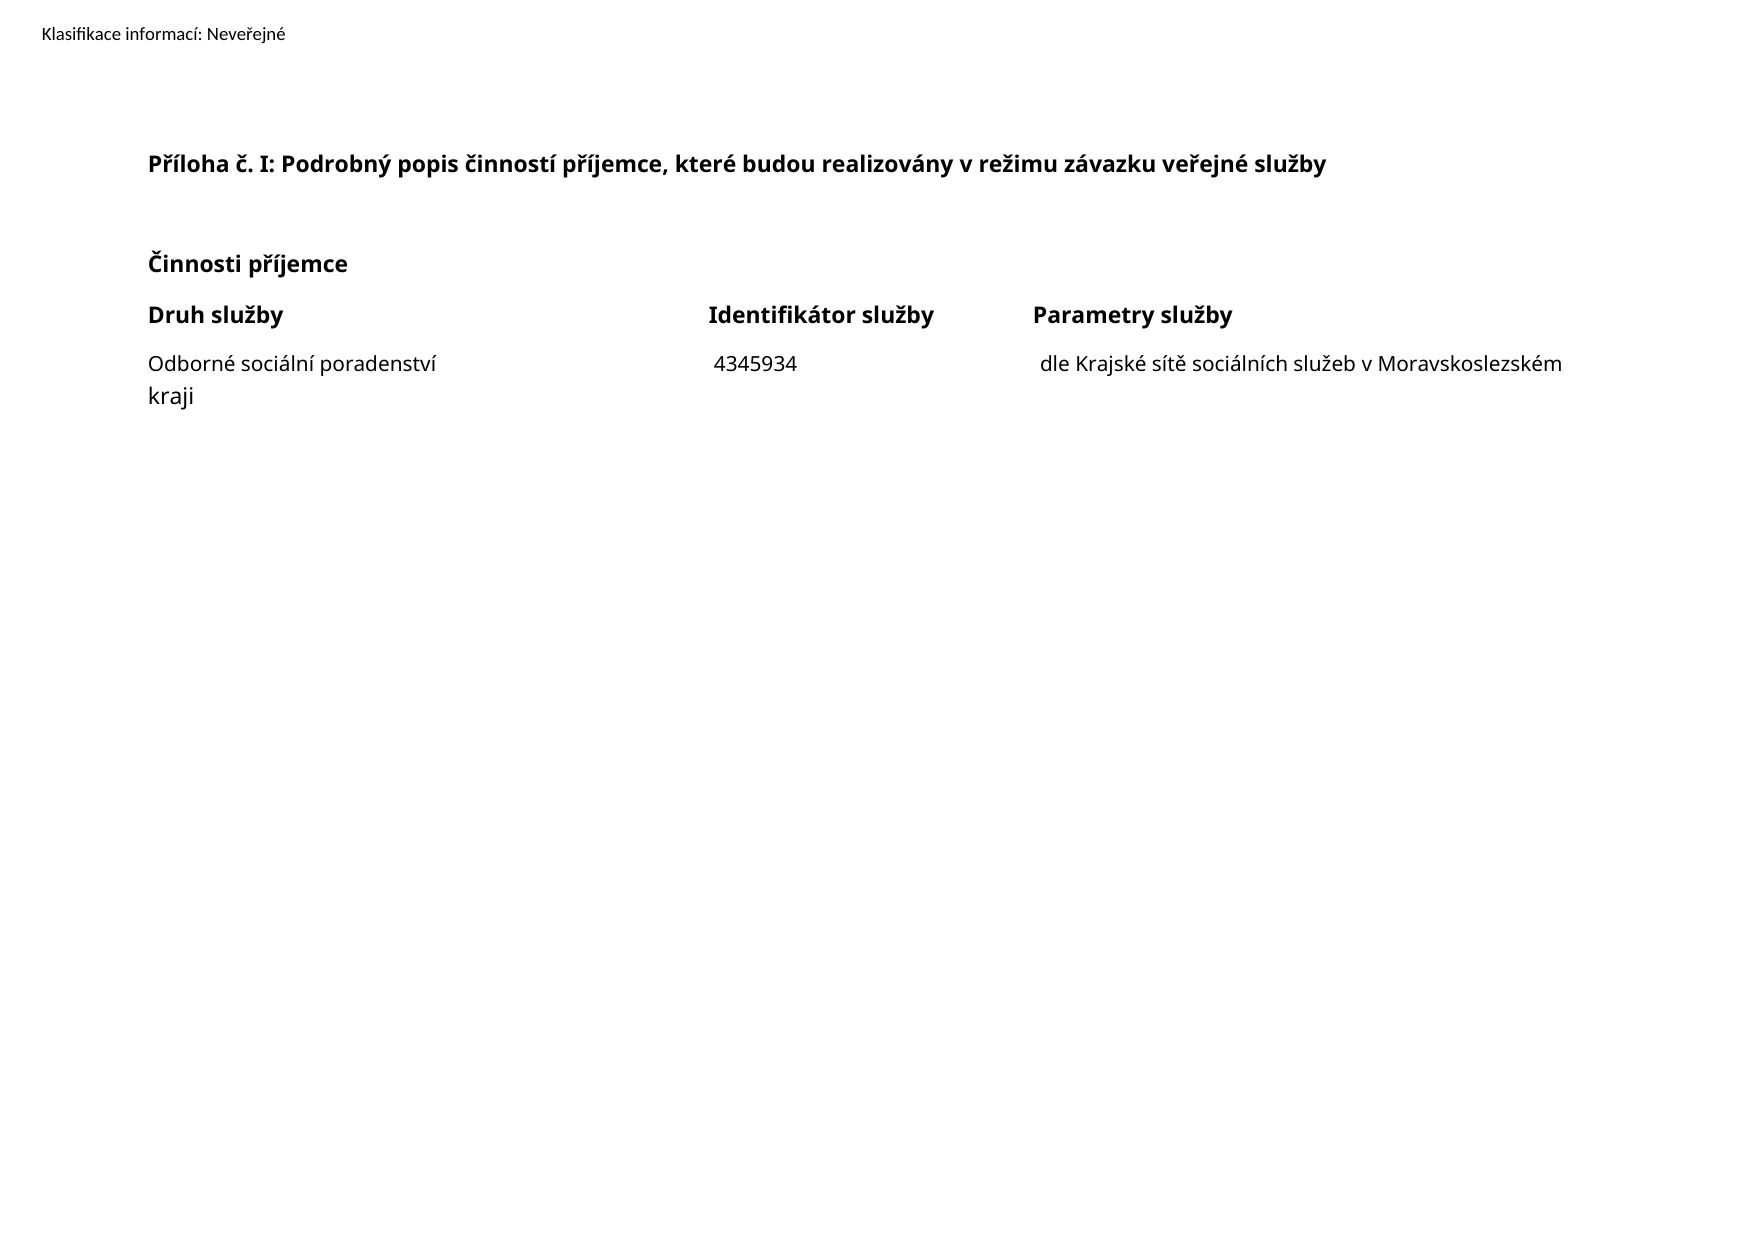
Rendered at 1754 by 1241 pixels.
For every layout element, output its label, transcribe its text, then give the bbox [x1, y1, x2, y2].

text Druh služby Identifikátor služby Parametry služby [148, 299, 1606, 330]
text Příloha č. I: Podrobný popis činností příjemce, které budou realizovány v režimu závazku veřejné služby [148, 148, 1606, 179]
text Činnosti příjemce [148, 248, 1606, 280]
text Odborné sociální poradenství 4345934 dle Krajské sítě sociálních služeb v Moravskoslezském kraji [148, 349, 1606, 411]
